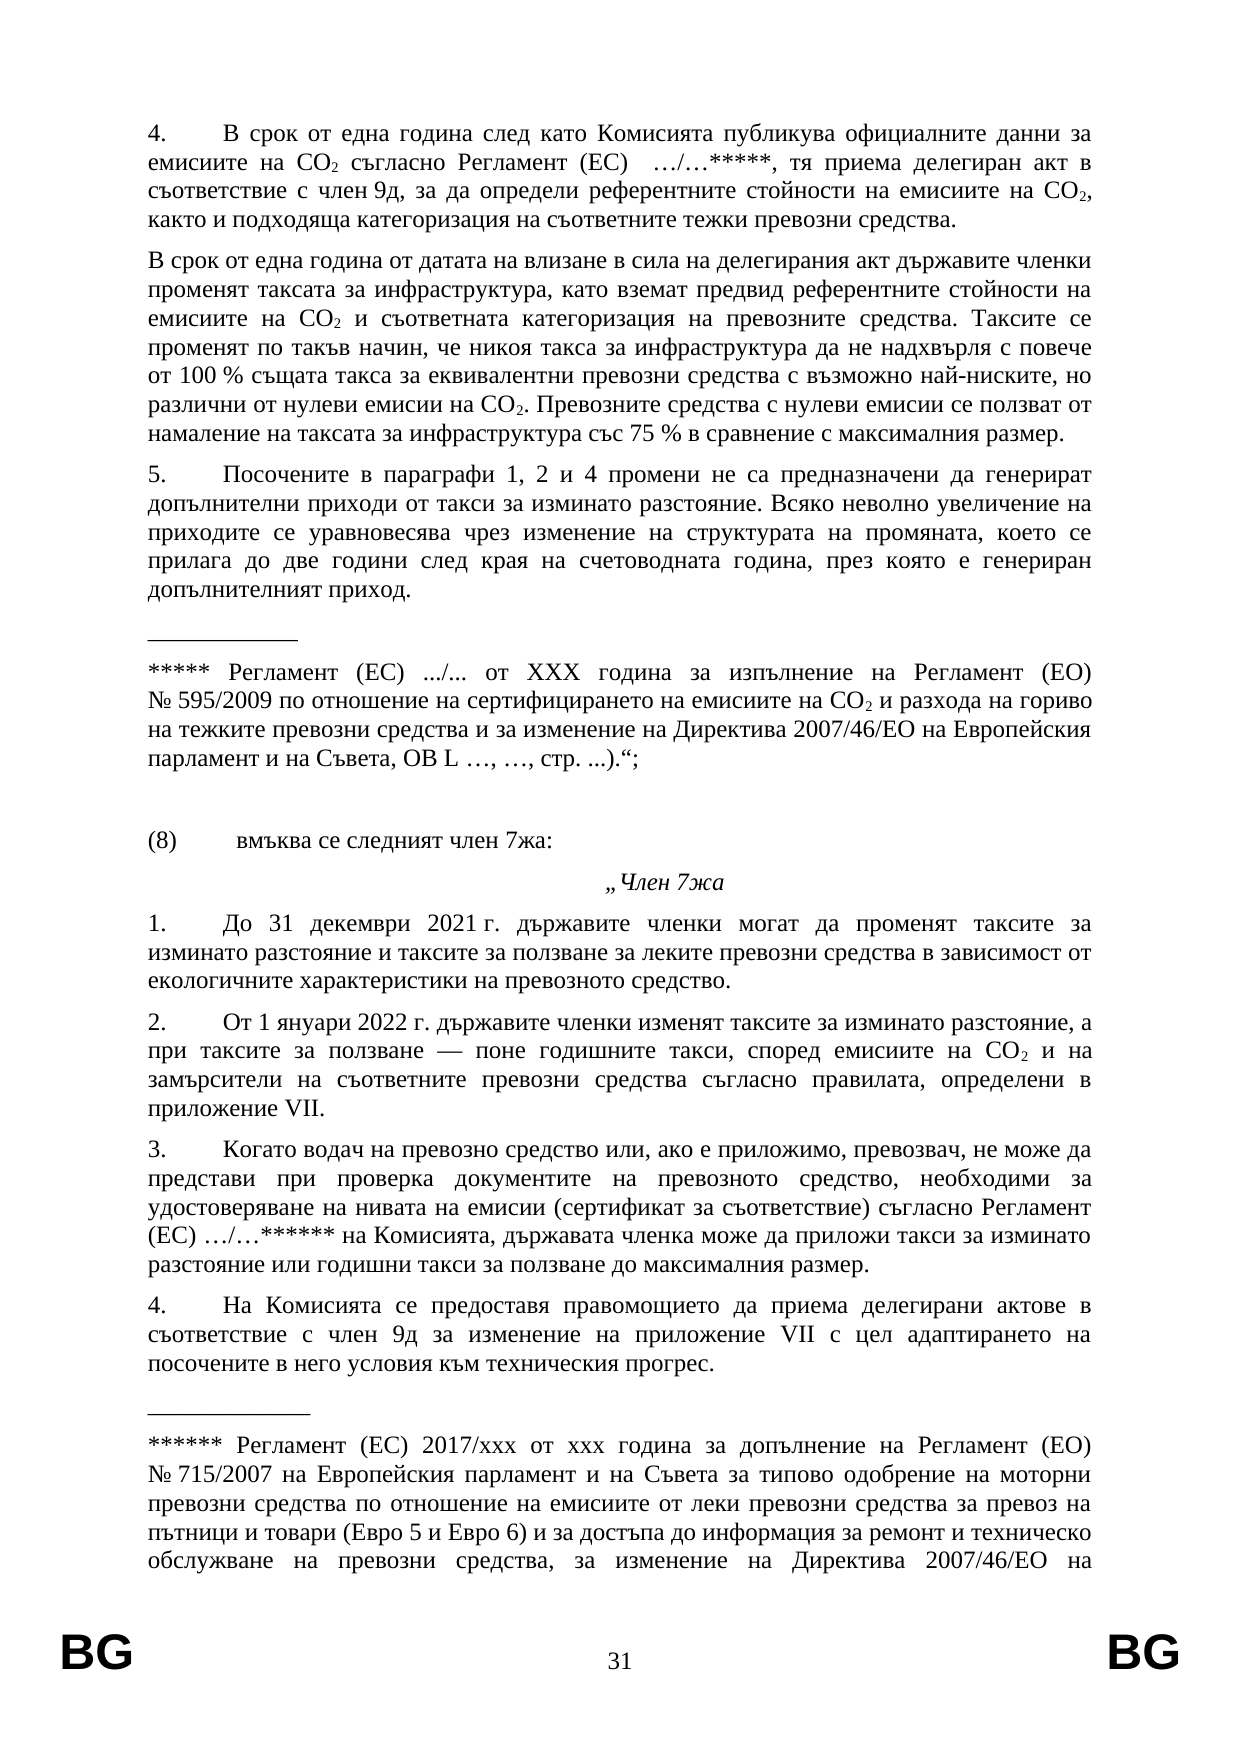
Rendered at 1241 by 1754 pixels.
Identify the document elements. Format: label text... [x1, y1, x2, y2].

text 1. До 31 декември 2021 г. държавите членки могат да променят таксите за изминато разстояние и таксите за ползване за леките превозни средства в зависимост от екологичните характеристики на превозното средство. [148, 908, 1093, 994]
text 5. Посочените в параграфи 1, 2 и 4 промени не са предназначени да генерират допълнителни приходи от такси за изминато разстояние. Всяко неволно увеличение на приходите се уравновесява чрез изменение на структурата на промяната, което се прилага до две години след края на счетоводната година, през която е генериран допълнителният приход. [148, 459, 1093, 603]
text 3. Когато водач на превозно средство или, ако е приложимо, превозвач, не може да представи при проверка документите на превозното средство, необходими за удостоверяване на нивата на емисии (сертификат за съответствие) съгласно Регламент (ЕС) …/…****** на Комисията, държавата членка може да приложи такси за изминато разстояние или годишни такси за ползване до максималния размер. [148, 1134, 1093, 1278]
text ____________ [148, 616, 1093, 644]
text „Член 7жа [236, 867, 1093, 896]
text В срок от една година от датата на влизане в сила на делегирания акт държавите членки променят таксата за инфраструктура, като вземат предвид референтните стойности на емисиите на CO2 и съответната категоризация на превозните средства. Таксите се променят по такъв начин, че никоя такса за инфраструктура да не надхвърля с повече от 100 % същата такса за еквивалентни превозни средства с възможно най-ниските, но различни от нулеви емисии на CO2. Превозните средства с нулеви емисии се ползват от намаление на таксата за инфраструктура със 75 % в сравнение с максималния размер. [148, 246, 1093, 447]
text 4. На Комисията се предоставя правомощието да приема делегирани актове в съответствие с член 9д за изменение на приложение VII с цел адаптирането на посочените в него условия към техническия прогрес. [148, 1291, 1093, 1377]
text 4. В срок от една година след като Комисията публикува официалните данни за емисиите на СО2 съгласно Регламент (ЕС) …/…*****, тя приема делегиран акт в съответствие с член 9д, за да определи референтните стойности на емисиите на СО2, както и подходяща категоризация на съответните тежки превозни средства. [148, 118, 1093, 233]
text ***** Регламент (ЕС) .../... от ХХХ година за изпълнение на Регламент (ЕО) № 595/2009 по отношение на сертифицирането на емисиите на CO2 и разхода на гориво на тежките превозни средства и за изменение на Директива 2007/46/ЕО на Европейския парламент и на Съвета, ОВ L …, …, стр. ...).“; [148, 657, 1093, 772]
text 2. От 1 януари 2022 г. държавите членки изменят таксите за изминато разстояние, а при таксите за ползване — поне годишните такси, според емисиите на CO2 и на замърсители на съответните превозни средства съгласно правилата, определени в приложение VII. [148, 1007, 1093, 1122]
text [148, 1431, 1093, 1574]
text _____________ [148, 1389, 1093, 1418]
list вмъква се следният член 7жа: [148, 826, 1093, 854]
